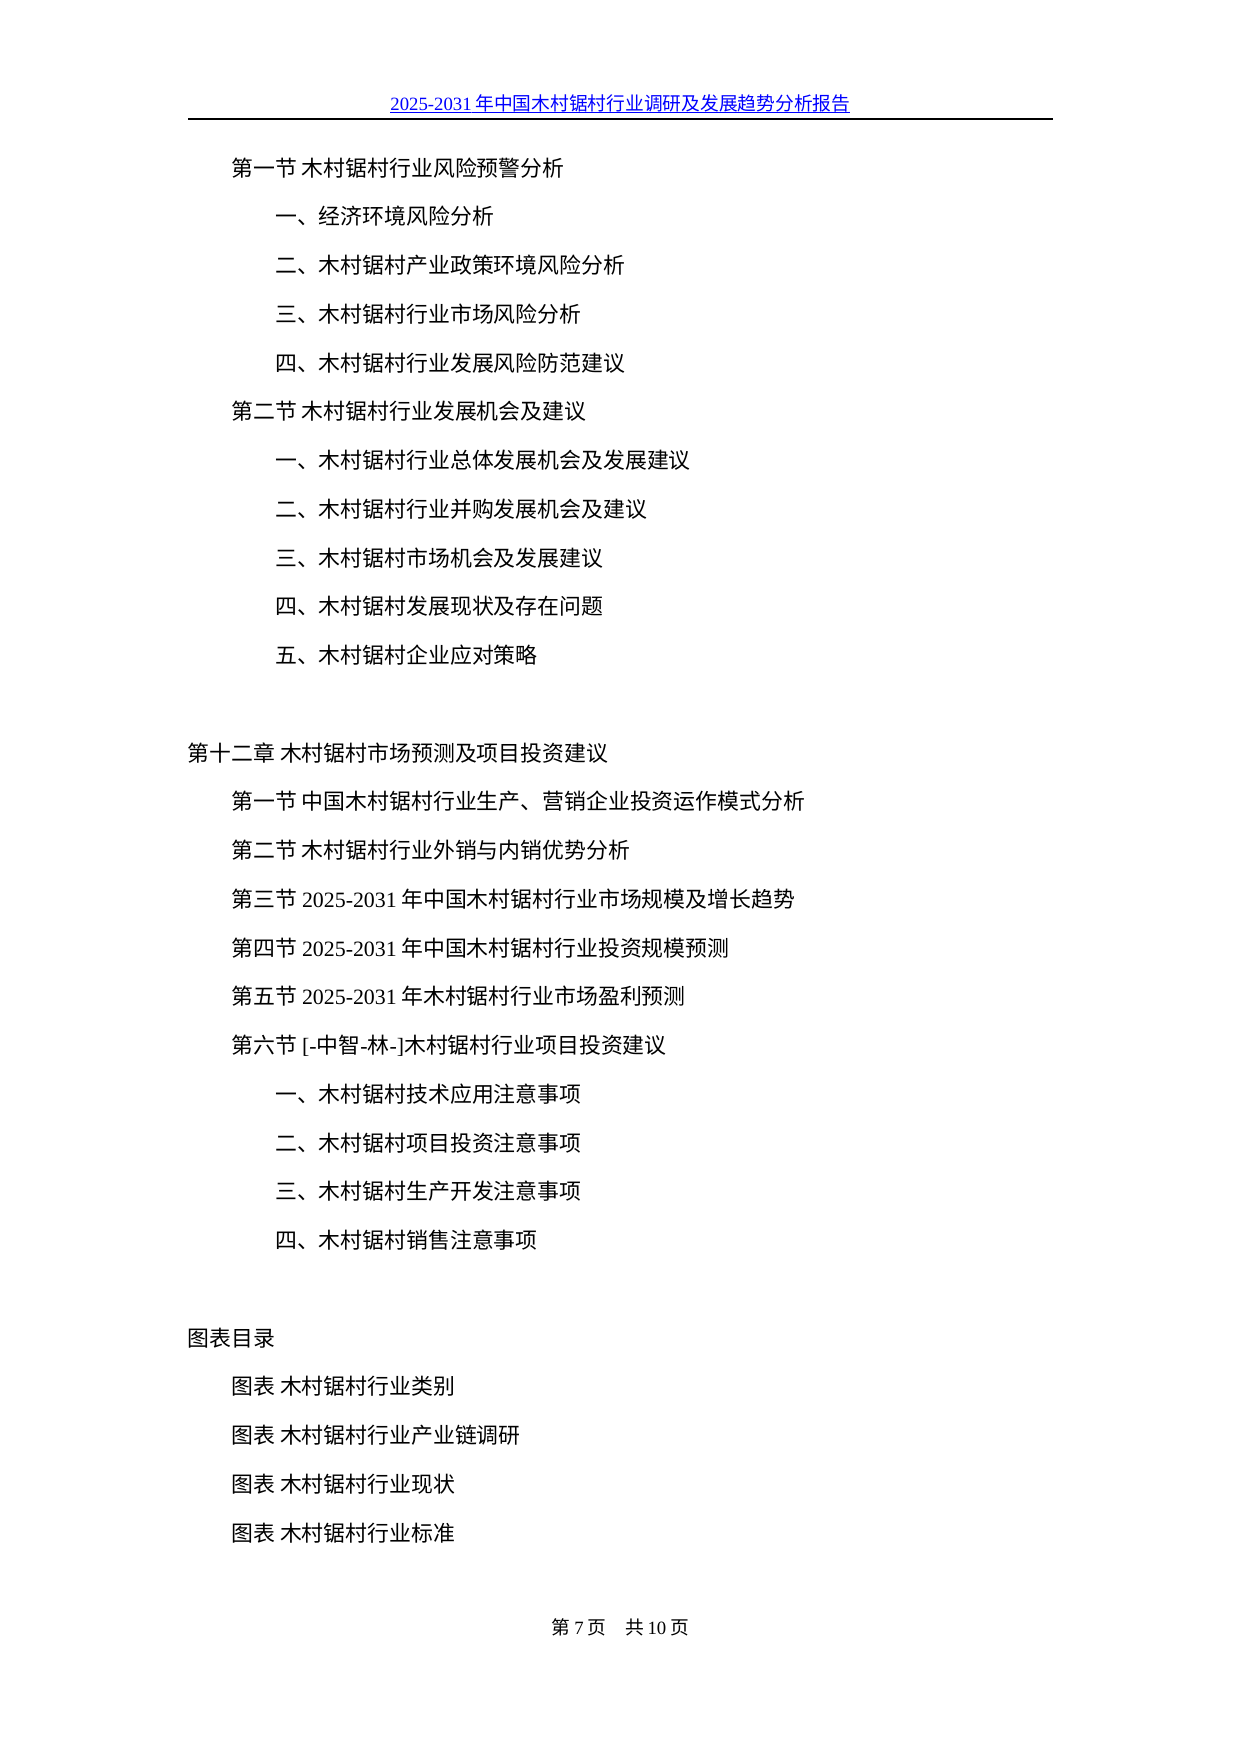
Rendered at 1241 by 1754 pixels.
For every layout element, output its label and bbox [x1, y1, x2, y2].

text [187, 150, 1053, 1548]
